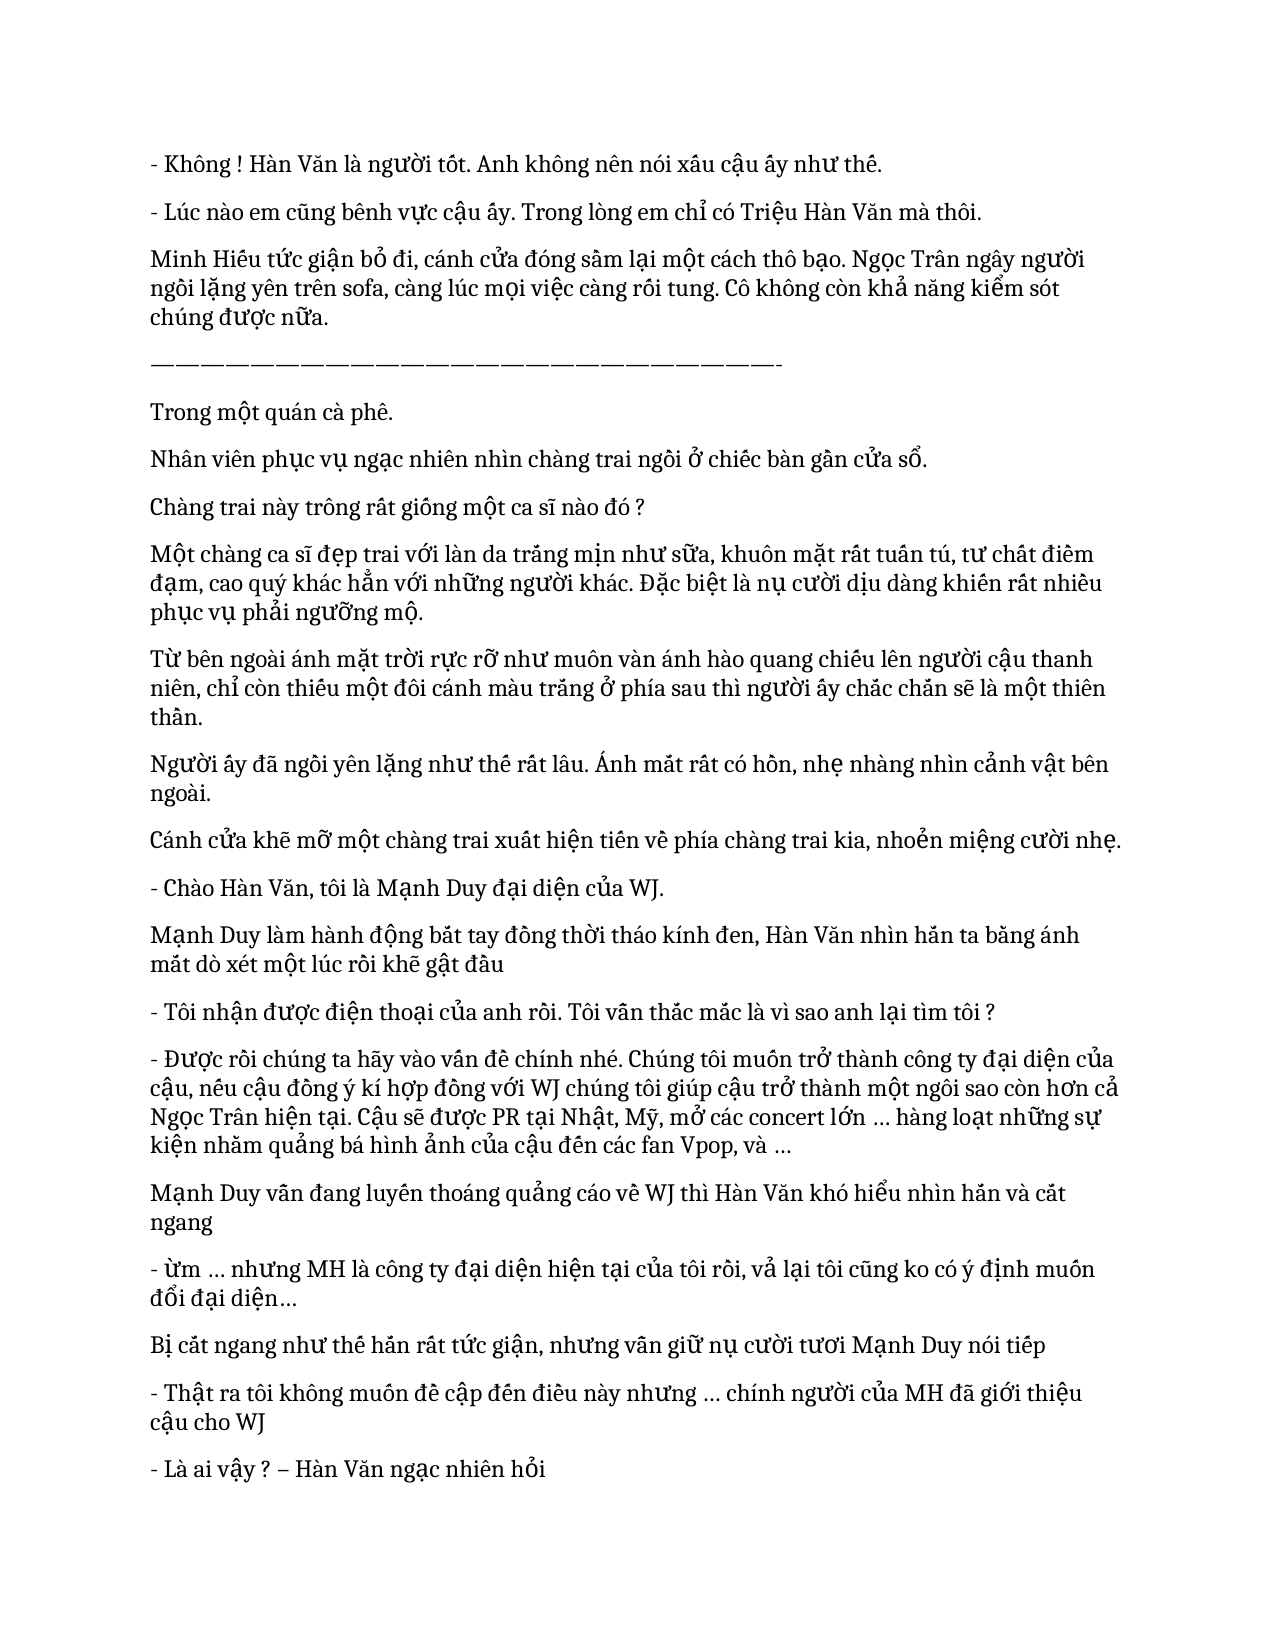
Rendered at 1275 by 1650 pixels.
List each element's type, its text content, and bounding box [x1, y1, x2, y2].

text - Là ai vậy ? – Hàn Văn ngạc nhiên hỏi [150, 1455, 1125, 1484]
text Cánh cửa khẽ mỡ một chàng trai xuất hiện tiến về phía chàng trai kia, nhoẻn miệng cười nhẹ. [150, 826, 1125, 855]
text - Tôi nhận được điện thoại của anh rồi. Tôi vẫn thắc mắc là vì sao anh lại tìm tôi ? [150, 997, 1125, 1026]
text Bị cắt ngang như thế hắn rất tức giận, nhưng vẫn giữ nụ cười tươi Mạnh Duy nói tiếp [150, 1331, 1125, 1360]
text Chàng trai này trông rất giống một ca sĩ nào đó ? [150, 492, 1125, 521]
text —————————————————————————- [150, 350, 1125, 379]
text - Không ! Hàn Văn là người tốt. Anh không nên nói xấu cậu ấy như thế. [150, 150, 1125, 179]
text Trong một quán cà phê. [150, 397, 1125, 426]
text Mạnh Duy làm hành động bắt tay đồng thời tháo kính đen, Hàn Văn nhìn hắn ta bằng ánh mắt dò xét một lúc rồi khẽ gật đầu [150, 921, 1125, 979]
text - Chào Hàn Văn, tôi là Mạnh Duy đại diện của WJ. [150, 874, 1125, 902]
text Người ấy đã ngồi yên lặng như thế rất lâu. Ánh mắt rất có hồn, nhẹ nhàng nhìn cảnh vật bên ngoài. [150, 750, 1125, 807]
text - Lúc nào em cũng bênh vực cậu ấy. Trong lòng em chỉ có Triệu Hàn Văn mà thôi. [150, 197, 1125, 226]
text Một chàng ca sĩ đẹp trai với làn da trắng mịn như sữa, khuôn mặt rất tuấn tú, tư chất điềm đạm, cao quý khác hẳn với những người khác. Đặc biệt là nụ cười dịu dàng khiến rất nhiều phục vụ phải ngưỡng mộ. [150, 540, 1125, 626]
text - ừm … nhưng MH là công ty đại diện hiện tại của tôi rồi, vả lại tôi cũng ko có ý định muốn đổi đại diện… [150, 1255, 1125, 1312]
text Từ bên ngoài ánh mặt trời rực rỡ như muôn vàn ánh hào quang chiếu lên người cậu thanh niên, chỉ còn thiếu một đôi cánh màu trắng ở phía sau thì người ấy chắc chắn sẽ là một thiên thần. [150, 645, 1125, 731]
text Mạnh Duy vẫn đang luyến thoáng quảng cáo về WJ thì Hàn Văn khó hiểu nhìn hắn và cắt ngang [150, 1179, 1125, 1236]
text Minh Hiếu tức giận bỏ đi, cánh cửa đóng sầm lại một cách thô bạo. Ngọc Trân ngây người ngồi lặng yên trên sofa, càng lúc mọi việc càng rối tung. Cô không còn khả năng kiểm sót chúng được nữa. [150, 245, 1125, 331]
text Nhân viên phục vụ ngạc nhiên nhìn chàng trai ngồi ở chiếc bàn gần cửa sổ. [150, 445, 1125, 474]
text - Được rồi chúng ta hãy vào vấn đề chính nhé. Chúng tôi muốn trở thành công ty đại diện của cậu, nếu cậu đồng ý kí hợp đồng với WJ chúng tôi giúp cậu trở thành một ngôi sao còn hơn cả Ngọc Trân hiện tại. Cậu sẽ được PR tại Nhật, Mỹ, mở các concert lớn … hàng loạt những sự kiện nhằm quảng bá hình ảnh của cậu đến các fan Vpop, và … [150, 1045, 1125, 1160]
text - Thật ra tôi không muốn đề cập đến điều này nhưng … chính người của MH đã giới thiệu cậu cho WJ [150, 1379, 1125, 1436]
